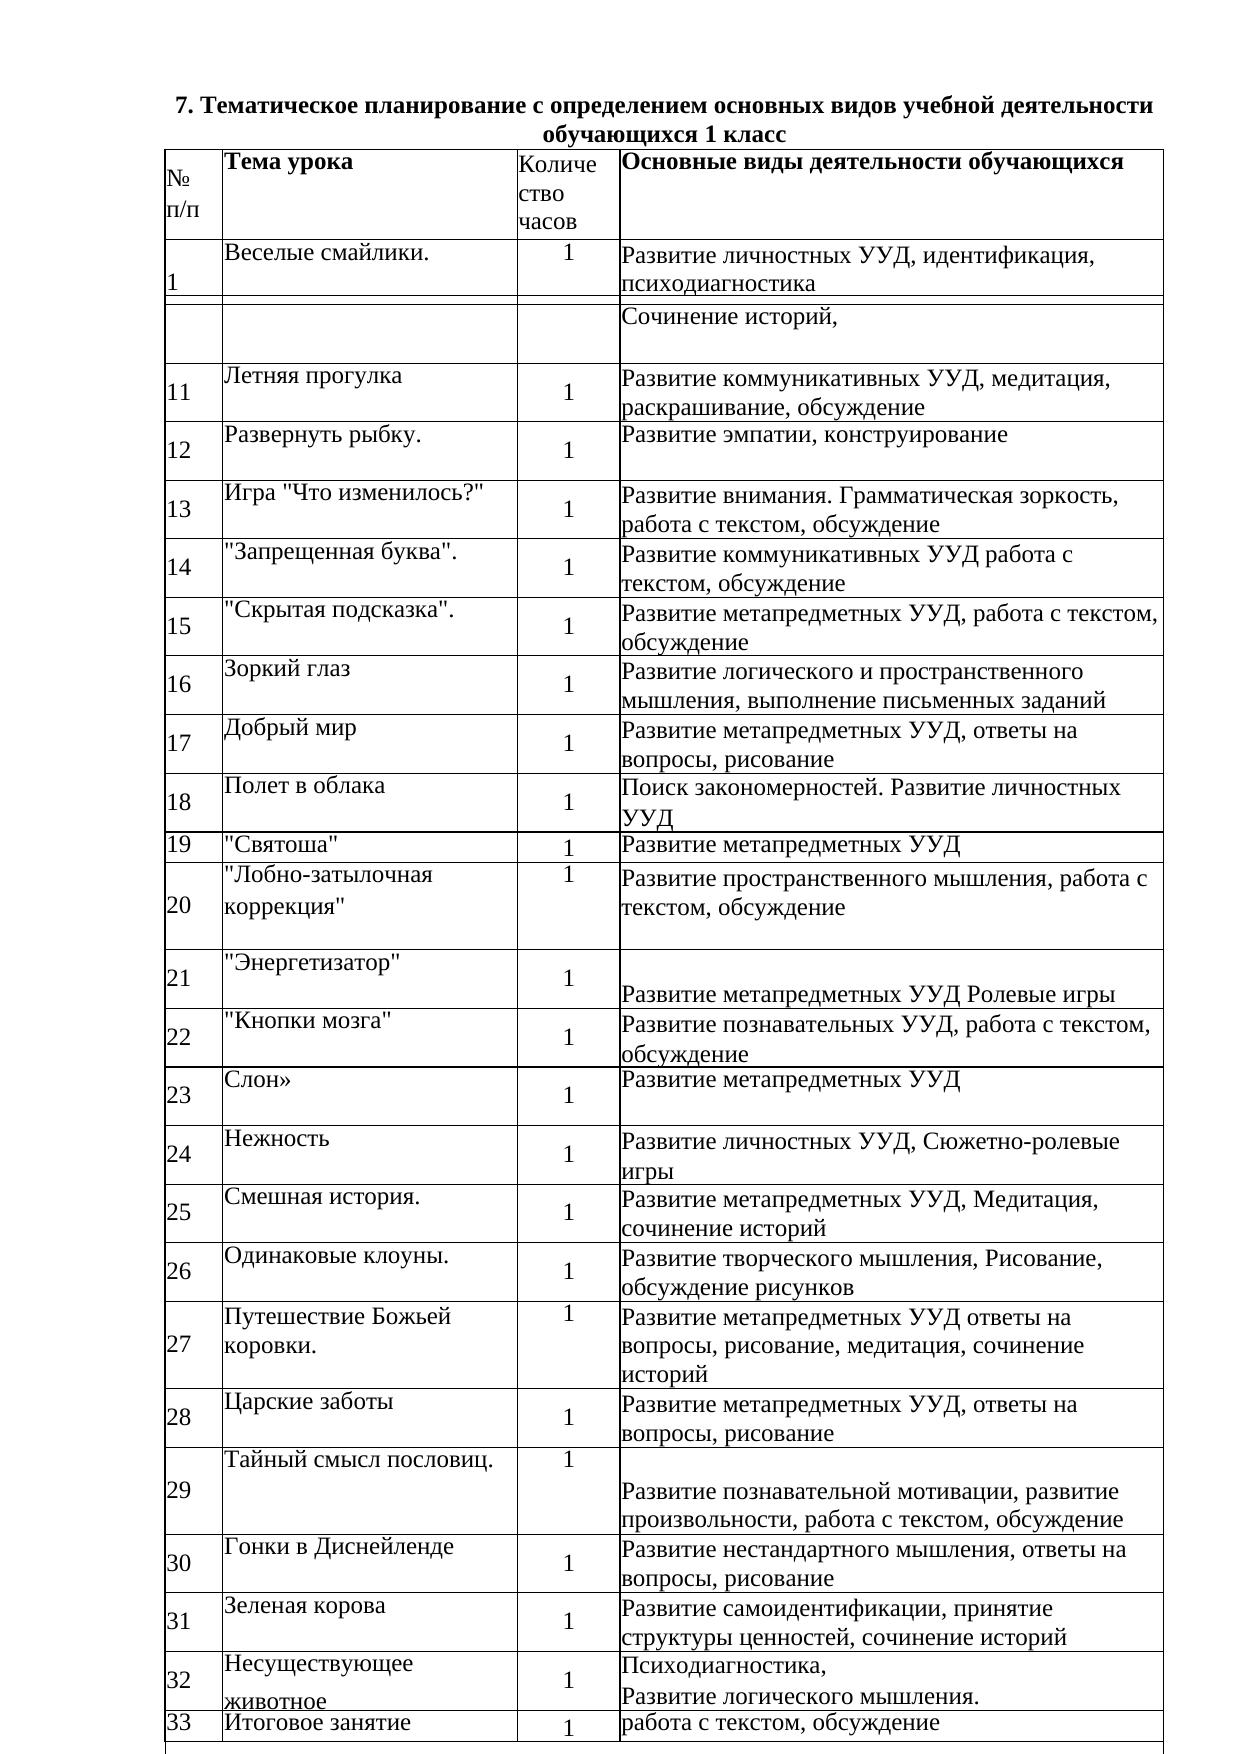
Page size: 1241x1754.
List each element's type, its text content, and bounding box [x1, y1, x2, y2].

table_cell Развитие метапредметных УУД, ответы на вопросы, рисование [621, 1389, 1163, 1447]
table_cell 19 [166, 833, 222, 862]
table_cell Развитие нестандартного мышления, ответы на вопросы, рисование [621, 1535, 1163, 1592]
table_cell 1 [518, 1448, 619, 1534]
table_cell 31 [166, 1593, 222, 1651]
table_cell 1 [166, 240, 222, 295]
table_cell Развитие личностных УУД, Сюжетно-ролевые игры [621, 1126, 1163, 1183]
table_cell Гонки в Диснейленде [223, 1535, 517, 1592]
table_cell Развитие метапредметных УУД [621, 833, 1163, 862]
table_header Тема урока [223, 150, 517, 239]
table_cell 1 [518, 1009, 619, 1066]
table_cell Одинаковые клоуны. [223, 1243, 517, 1301]
table_cell 1 [518, 481, 619, 538]
table_cell 30 [166, 1535, 222, 1592]
table_cell 1 [518, 422, 619, 480]
table_cell 1 [518, 774, 619, 831]
table_cell Развитие познавательных УУД, работа с текстом, обсуждение [621, 1009, 1163, 1066]
table_cell Слон» [223, 1068, 517, 1125]
table_cell Летняя прогулка [223, 364, 517, 421]
table_cell Развитие метапредметных УУД, ответы на вопросы, рисование [621, 715, 1163, 773]
table_cell Итоговое занятие [223, 1711, 517, 1741]
table_cell Развитие метапредметных УУД ответы на вопросы, рисование, медитация, сочинение историй [621, 1302, 1163, 1388]
table_cell 1 [518, 863, 619, 949]
table_cell 24 [166, 1126, 222, 1183]
table_cell 20 [166, 863, 222, 949]
table_cell 22 [166, 1009, 222, 1066]
table_cell Развитие самоидентификации, принятие структуры ценностей, сочинение историй [621, 1593, 1163, 1651]
table_cell Развитие метапредметных УУД [621, 1068, 1163, 1125]
table_header № п/п [166, 150, 222, 239]
table_cell Развитие познавательной мотивации, развитие произвольности, работа с текстом, обсуждение [621, 1448, 1163, 1534]
table_header Количе ство часов [518, 150, 619, 239]
table_header [166, 305, 222, 363]
table_cell Развитие пространственного мышления, работа с текстом, обсуждение [621, 863, 1163, 949]
table_cell работа с текстом, обсуждение [621, 1711, 1163, 1741]
table_header [223, 305, 517, 363]
table_cell 1 [518, 598, 619, 655]
table_cell 1 [518, 656, 619, 714]
table_cell "Энергетизатор" [223, 950, 517, 1008]
table_cell "Кнопки мозга" [223, 1009, 517, 1066]
table_cell 1 [518, 240, 619, 295]
table_cell 23 [166, 1068, 222, 1125]
table_cell Развернуть рыбку. [223, 422, 517, 480]
table_cell "Лобно-затылочная коррекция" [223, 863, 517, 949]
table_cell 14 [166, 539, 222, 597]
table_cell 1 [518, 1126, 619, 1183]
text 7. Тематическое планирование с определением основных видов учебной деятельности обучающихся 1 класс [165, 91, 1163, 148]
table_cell 16 [166, 656, 222, 714]
table_cell Развитие метапредметных УУД Ролевые игры [621, 950, 1163, 1008]
table_cell Полет в облака [223, 774, 517, 831]
table_cell 21 [166, 950, 222, 1008]
table_cell Развитие творческого мышления, Рисование, обсуждение рисунков [621, 1243, 1163, 1301]
table_cell Развитие коммуникативных УУД, медитация, раскрашивание, обсуждение [621, 364, 1163, 421]
table_cell 1 [518, 950, 619, 1008]
table_cell 1 [518, 539, 619, 597]
table_cell 33 [166, 1711, 222, 1741]
table_cell Нежность [223, 1126, 517, 1183]
table_cell 1 [518, 1302, 619, 1388]
table_cell 18 [166, 774, 222, 831]
table_cell 1 [518, 1185, 619, 1242]
table_cell 1 [518, 715, 619, 773]
table_cell 1 [518, 1535, 619, 1592]
table_header [518, 305, 619, 363]
table_cell Зеленая корова [223, 1593, 517, 1651]
table_cell 12 [166, 422, 222, 480]
table_cell 1 [518, 833, 619, 862]
table_cell Развитие коммуникативных УУД работа с текстом, обсуждение [621, 539, 1163, 597]
table_cell Зоркий глаз [223, 656, 517, 714]
table_cell 1 [518, 1389, 619, 1447]
table_cell Путешествие Божьей коровки. [223, 1302, 517, 1388]
table_cell Смешная история. [223, 1185, 517, 1242]
table_cell 15 [166, 598, 222, 655]
table_cell Тайный смысл пословиц. [223, 1448, 517, 1534]
table_cell Психодиагностика, Развитие логического мышления. [621, 1652, 1163, 1710]
table_cell Поиск закономерностей. Развитие личностных УУД [621, 774, 1163, 831]
table_cell 29 [166, 1448, 222, 1534]
table_cell 1 [518, 1652, 619, 1710]
table_cell 26 [166, 1243, 222, 1301]
table_cell Развитие эмпатии, конструирование [621, 422, 1163, 480]
table_cell 1 [518, 1711, 619, 1741]
table_cell Игра "Что изменилось?" [223, 481, 517, 538]
table_header Основные виды деятельности обучающихся [621, 150, 1163, 239]
table_cell Добрый мир [223, 715, 517, 773]
table_cell 1 [518, 364, 619, 421]
table_cell 28 [166, 1389, 222, 1447]
table_header Сочинение историй, [621, 305, 1163, 363]
table_cell Развитие внимания. Грамматическая зоркость, работа с текстом, обсуждение [621, 481, 1163, 538]
table_cell Развитие личностных УУД, идентификация, психодиагностика ответы на вопросы, рисование [621, 240, 1163, 295]
table_cell 17 [166, 715, 222, 773]
table_cell Царские заботы [223, 1389, 517, 1447]
table_cell "Запрещенная буква". [223, 539, 517, 597]
table_cell "Святоша" [223, 833, 517, 862]
table_cell Развитие метапредметных УУД, работа с текстом, обсуждение [621, 598, 1163, 655]
table_cell Веселые смайлики. [223, 240, 517, 295]
table_cell 11 [166, 364, 222, 421]
table_cell Развитие метапредметных УУД, Медитация, сочинение историй [621, 1185, 1163, 1242]
table_cell Развитие логического и пространственного мышления, выполнение письменных заданий [621, 656, 1163, 714]
table_cell 27 [166, 1302, 222, 1388]
table_cell Несуществующее животное [223, 1652, 517, 1710]
table_cell 32 [166, 1652, 222, 1710]
table_cell 13 [166, 481, 222, 538]
table_cell 1 [518, 1068, 619, 1125]
table_cell 1 [518, 1243, 619, 1301]
table_cell 1 [518, 1593, 619, 1651]
table_cell 25 [166, 1185, 222, 1242]
table_cell "Скрытая подсказка". [223, 598, 517, 655]
